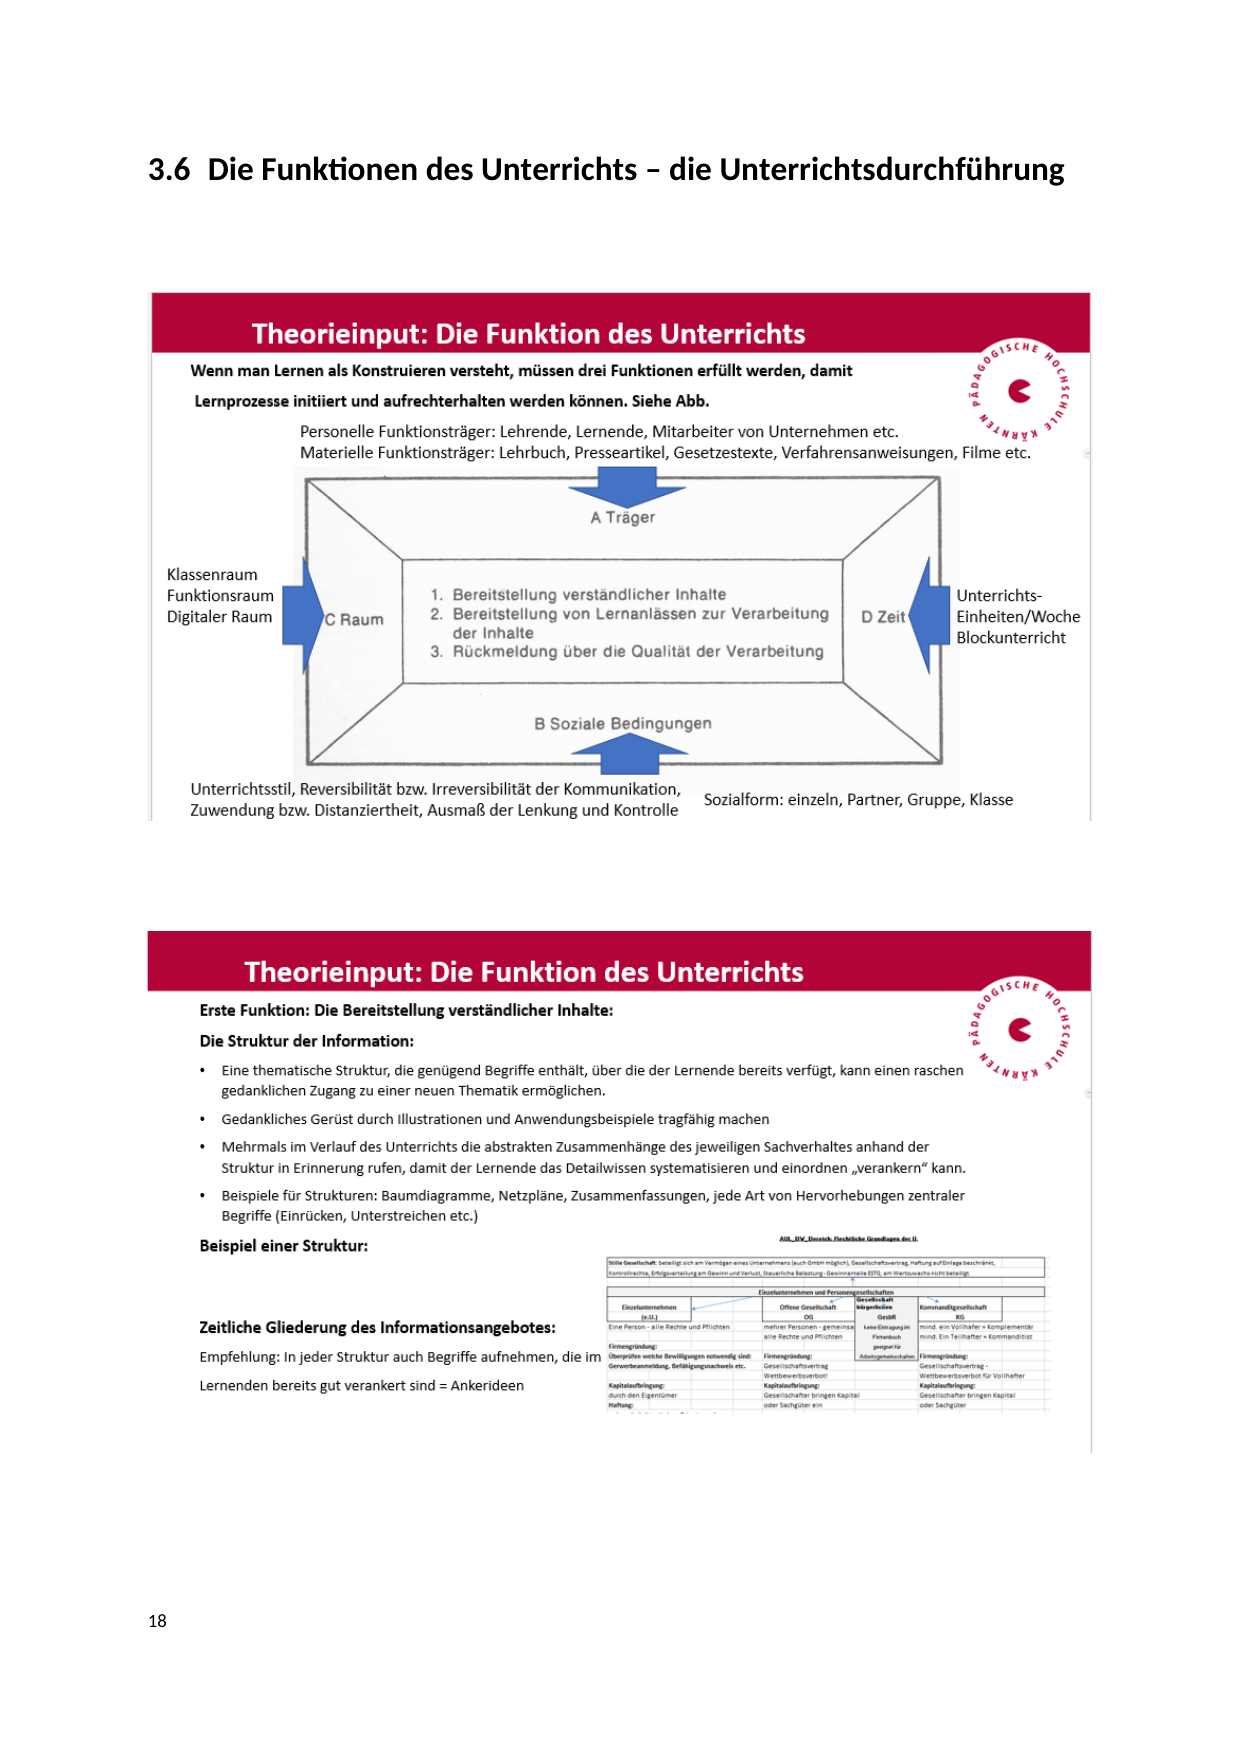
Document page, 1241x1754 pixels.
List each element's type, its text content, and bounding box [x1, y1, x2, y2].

subtitle Die Funktionen des Unterrichts – die Unterrichtsdurchführung [148, 148, 1092, 188]
picture [147, 292, 1093, 821]
picture [147, 931, 1093, 1453]
